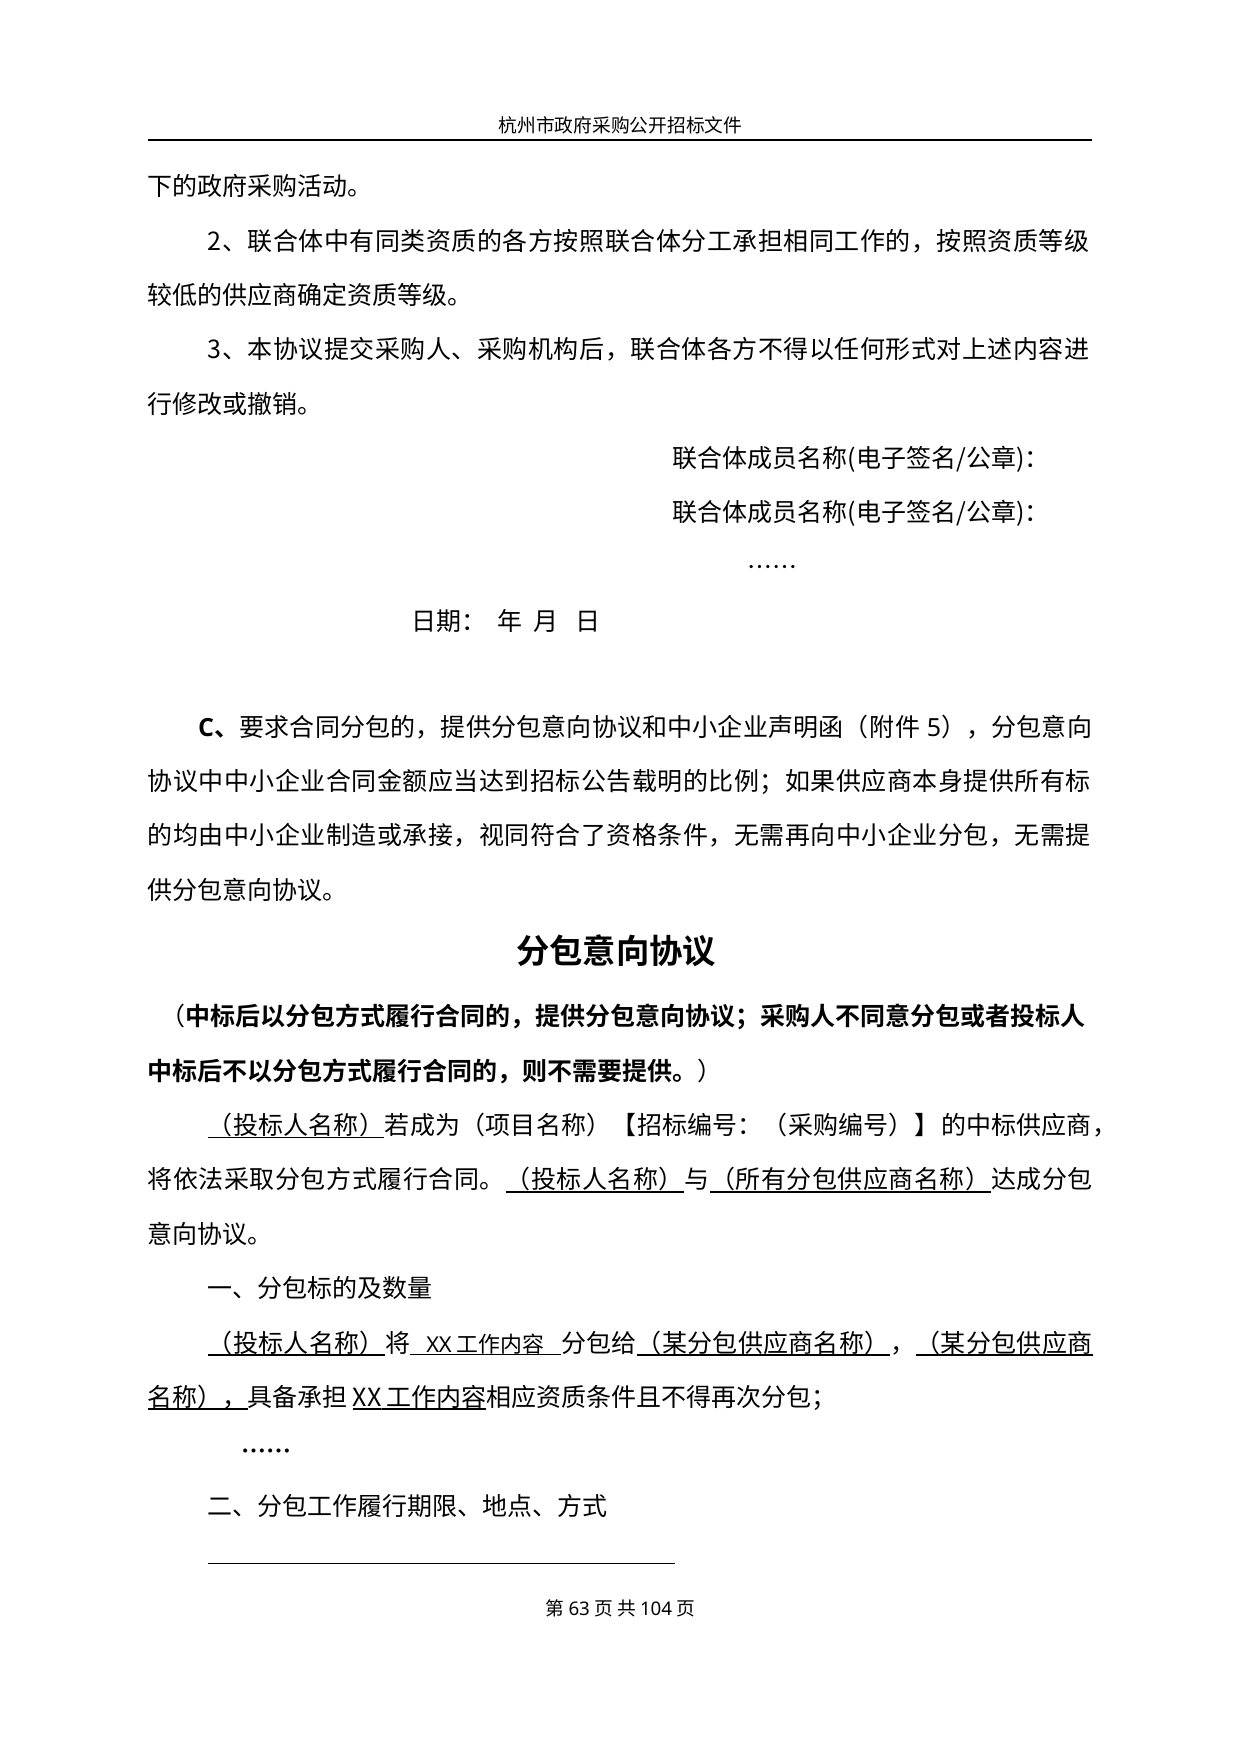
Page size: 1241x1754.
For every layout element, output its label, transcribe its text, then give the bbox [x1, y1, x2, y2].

text （投标人名称）若成为（项目名称）【招标编号：（采购编号）】的中标供应商，将依法采取分包方式履行合同。（投标人名称）与（所有分包供应商名称）达成分包意向协议。 [148, 1106, 1092, 1251]
text （投标人名称）将 XX工作内容 分包给（某分包供应商名称），（某分包供应商名称），具备承担XX工作内容相应资质条件且不得再次分包； [148, 1323, 1092, 1414]
text 二、分包工作履行期限、地点、方式 [148, 1486, 1092, 1522]
text 2、联合体中有同类资质的各方按照联合体分工承担相同工作的，按照资质等级较低的供应商确定资质等级。 [148, 221, 1092, 312]
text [148, 167, 1092, 203]
text （中标后以分包方式履行合同的，提供分包意向协议；采购人不同意分包或者投标人中标后不以分包方式履行合同的，则不需要提供。） [148, 997, 1092, 1087]
text 分包意向协议 [148, 924, 1092, 973]
text 联合体成员名称(电子签名/公章)： [148, 493, 1092, 529]
text 一、分包标的及数量 [148, 1269, 1092, 1305]
text C、要求合同分包的，提供分包意向协议和中小企业声明函（附件5），分包意向协议中中小企业合同金额应当达到招标公告载明的比例；如果供应商本身提供所有标的均由中小企业制造或承接，视同符合了资格条件，无需再向中小企业分包，无需提供分包意向协议。 [148, 707, 1092, 906]
text …… [148, 547, 1092, 583]
text 日期： 年 月 日 [148, 602, 1092, 638]
subtitle …… [217, 1432, 1092, 1468]
text 3、本协议提交采购人、采购机构后，联合体各方不得以任何形式对上述内容进行修改或撤销。 [148, 330, 1092, 420]
text 联合体成员名称(电子签名/公章)： [148, 438, 1092, 475]
